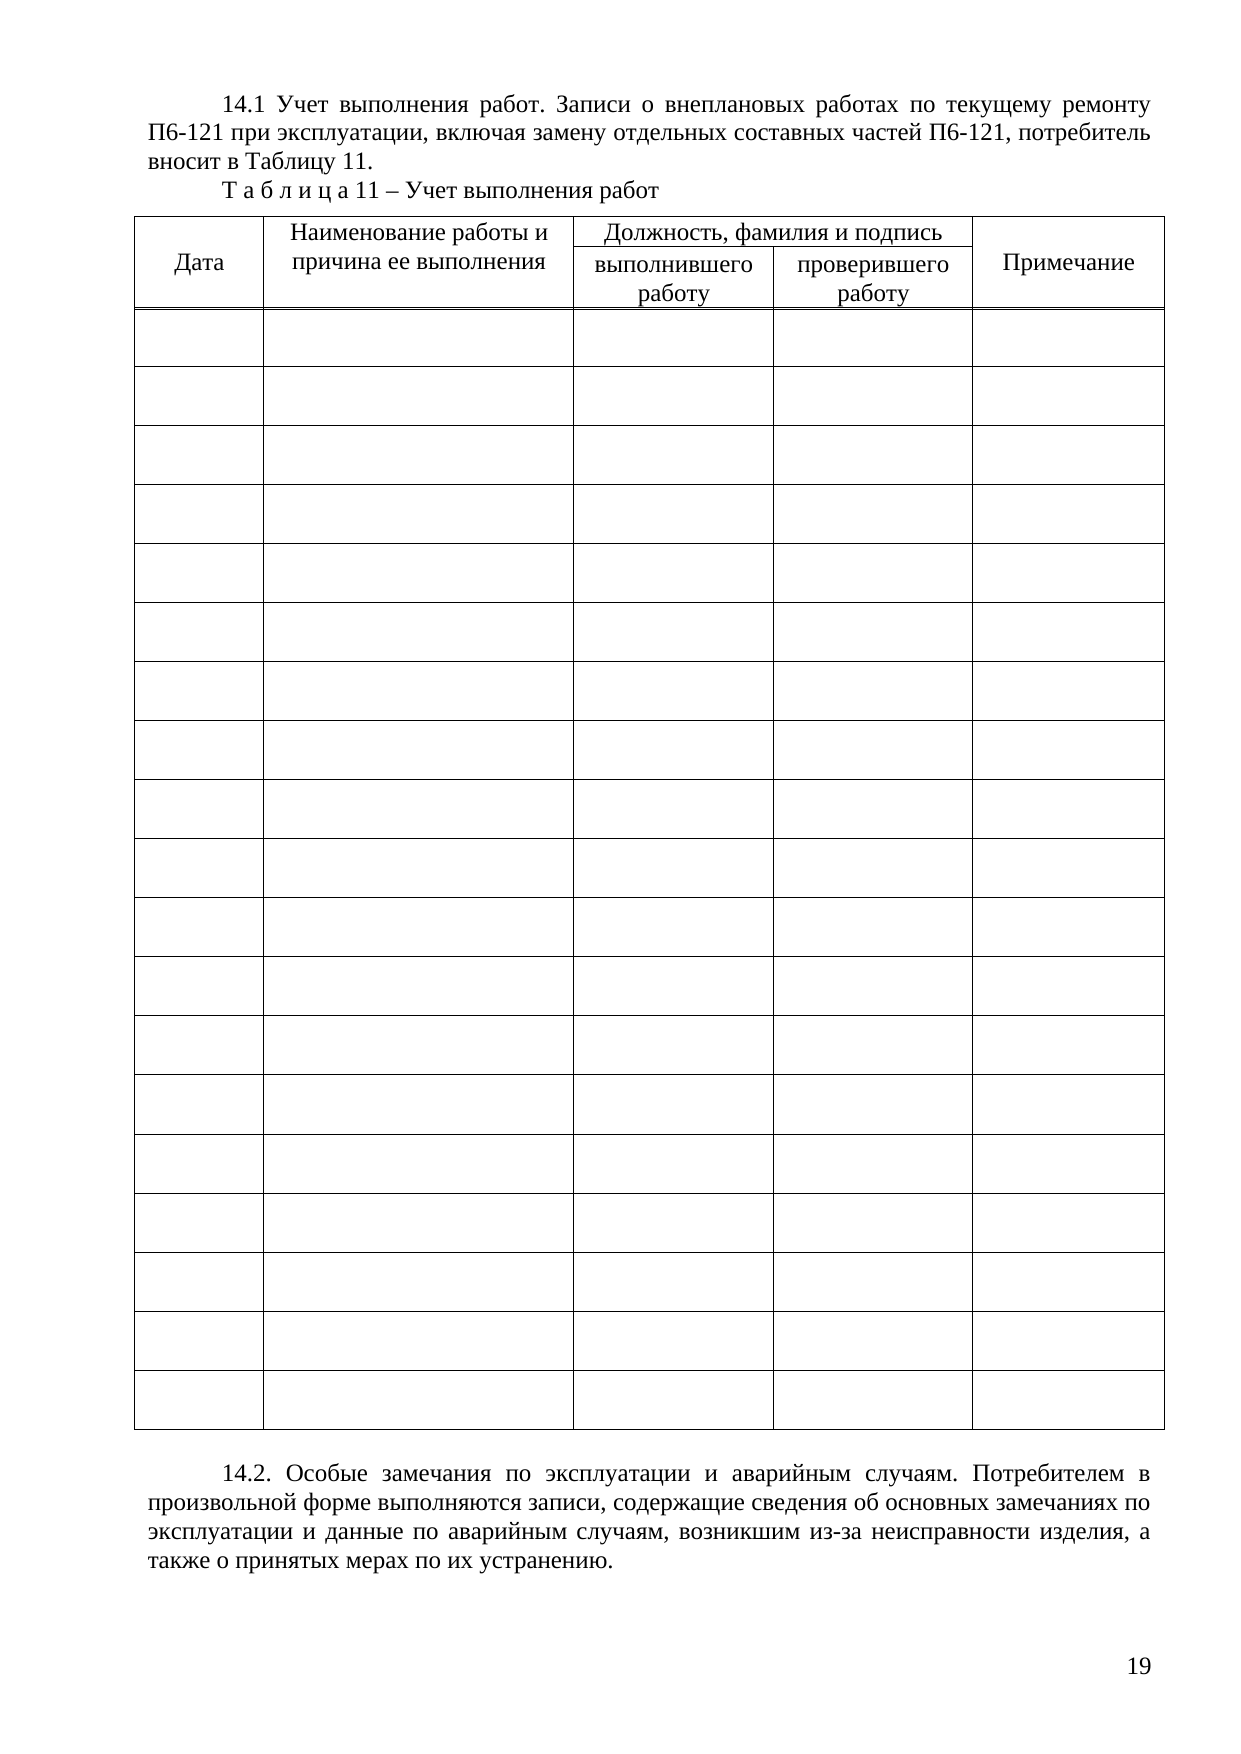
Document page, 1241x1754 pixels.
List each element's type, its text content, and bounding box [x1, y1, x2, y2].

table_cell [774, 1312, 972, 1370]
table_cell [973, 1075, 1164, 1133]
table_cell [973, 780, 1164, 838]
table_cell [973, 898, 1164, 956]
table_cell [135, 1135, 263, 1192]
table_cell [574, 839, 773, 897]
text 14.1 Учет выполнения работ. Записи о внеплановых работах по текущему ремонту П6-121 при эксплуатации, включая замену отдельных составных частей П6-121, потребитель вносит в Таблицу 11. [148, 89, 1152, 175]
table_cell [574, 1016, 773, 1074]
table_cell [574, 485, 773, 543]
table_cell [774, 426, 972, 484]
table_cell [973, 839, 1164, 897]
table_cell [774, 1135, 972, 1192]
table_cell [135, 426, 263, 484]
table_cell [264, 1253, 573, 1311]
table_cell [973, 426, 1164, 484]
table_cell [264, 957, 573, 1015]
table_cell [973, 544, 1164, 602]
table_cell [973, 367, 1164, 425]
table_cell [774, 1075, 972, 1133]
table_cell [264, 1194, 573, 1252]
table_cell [574, 662, 773, 720]
table_cell [264, 898, 573, 956]
table_cell [264, 1371, 573, 1429]
table_cell [135, 1194, 263, 1252]
table_cell [135, 662, 263, 720]
table_cell [774, 780, 972, 838]
table_cell [135, 603, 263, 661]
table_header Примечание [973, 217, 1164, 307]
table_cell [574, 898, 773, 956]
table_cell [264, 1135, 573, 1192]
table_cell [264, 1016, 573, 1074]
table_cell [135, 1371, 263, 1429]
table_cell проверившего работу [774, 247, 972, 307]
table_cell [574, 1371, 773, 1429]
table_cell [264, 1312, 573, 1370]
table_cell [774, 603, 972, 661]
table_cell [973, 1194, 1164, 1252]
table_header Должность, фамилия и подпись [574, 217, 972, 246]
table_cell [774, 1016, 972, 1074]
table_cell [774, 367, 972, 425]
table_cell [574, 603, 773, 661]
table_cell [774, 1194, 972, 1252]
table_cell [135, 485, 263, 543]
text Т а б л и ц а 11 – Учет выполнения работ [148, 175, 1152, 204]
table_cell [264, 426, 573, 484]
table_cell [135, 544, 263, 602]
table_cell [574, 544, 773, 602]
table_cell [135, 1075, 263, 1133]
table_cell [574, 310, 773, 366]
table_cell [574, 367, 773, 425]
table_cell [264, 1075, 573, 1133]
table_cell [574, 1253, 773, 1311]
table_cell [135, 721, 263, 779]
table_cell [264, 310, 573, 366]
table_cell [973, 1016, 1164, 1074]
table_cell [574, 780, 773, 838]
table_cell [774, 662, 972, 720]
table_cell [973, 662, 1164, 720]
table_cell [973, 1253, 1164, 1311]
table_header Наименование работы и причина ее выполнения [264, 217, 573, 307]
table_cell [774, 1371, 972, 1429]
table_cell [774, 544, 972, 602]
table_cell [774, 721, 972, 779]
table_cell [264, 603, 573, 661]
table_cell [135, 367, 263, 425]
table_cell [973, 310, 1164, 366]
table_cell [574, 957, 773, 1015]
table_cell [264, 485, 573, 543]
table_cell [973, 721, 1164, 779]
table_cell [973, 1135, 1164, 1192]
table_cell [973, 1371, 1164, 1429]
table_cell [574, 426, 773, 484]
table_cell [264, 544, 573, 602]
table_cell [135, 839, 263, 897]
table_cell [135, 780, 263, 838]
table_cell [973, 603, 1164, 661]
table_cell [135, 1253, 263, 1311]
table_cell [135, 898, 263, 956]
table_cell выполнившего работу [574, 247, 773, 307]
table_cell [264, 721, 573, 779]
table_cell [574, 1075, 773, 1133]
table_cell [264, 367, 573, 425]
table_cell [973, 1312, 1164, 1370]
table_cell [574, 721, 773, 779]
table_cell [973, 485, 1164, 543]
table_cell [135, 957, 263, 1015]
table_cell [135, 1312, 263, 1370]
text 14.2. Особые замечания по эксплуатации и аварийным случаям. Потребителем в произвольной форме выполняются записи, содержащие сведения об основных замечаниях по эксплуатации и данные по аварийным случаям, возникшим из-за неисправности изделия, а также о принятых мерах по их устранению. [148, 1458, 1152, 1573]
table_cell [574, 1312, 773, 1370]
table_cell [774, 310, 972, 366]
table_cell [774, 485, 972, 543]
table_cell [135, 1016, 263, 1074]
table_cell [774, 898, 972, 956]
table_cell [264, 839, 573, 897]
table_cell [574, 1135, 773, 1192]
table_header Дата [135, 217, 263, 307]
table_cell [135, 310, 263, 366]
table_cell [774, 1253, 972, 1311]
table_cell [973, 957, 1164, 1015]
table_cell [574, 1194, 773, 1252]
table_cell [774, 839, 972, 897]
table_cell [264, 780, 573, 838]
table_cell [264, 662, 573, 720]
table_cell [774, 957, 972, 1015]
